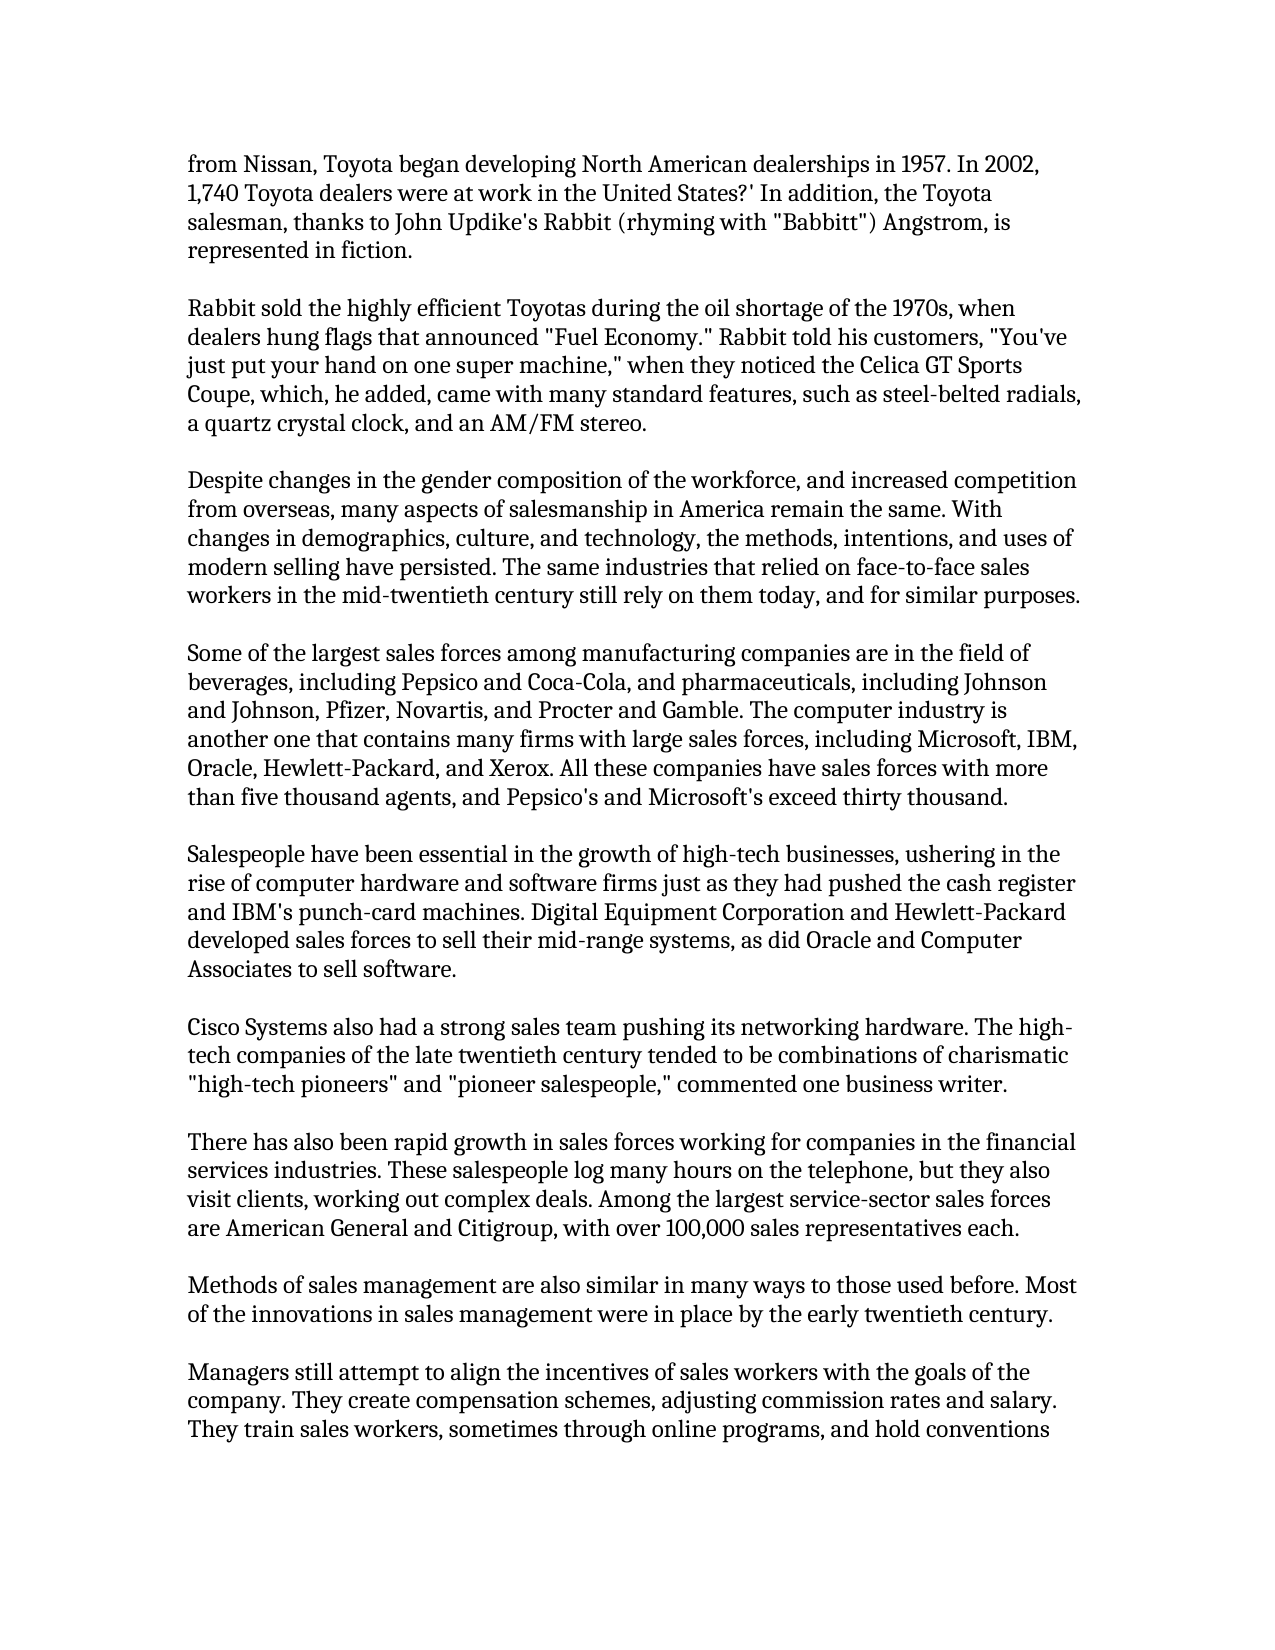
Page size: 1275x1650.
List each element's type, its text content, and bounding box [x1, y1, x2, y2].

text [187, 1357, 1087, 1444]
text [187, 150, 1087, 265]
text Salespeople have been essential in the growth of high-tech businesses, ushering in the rise of computer hardware and software firms just as they had pushed the cash register and IBM's punch-card machines. Digital Equipment Corporation and Hewlett-Packard developed sales forces to sell their mid-range systems, as did Oracle and Computer Associates to sell software. [187, 840, 1087, 984]
text Despite changes in the gender composition of the workforce, and increased competition from overseas, many aspects of salesmanship in America remain the same. With changes in demographics, culture, and technology, the methods, intentions, and uses of modern selling have persisted. The same industries that relied on face-to-face sales workers in the mid-twentieth century still rely on them today, and for similar purposes. [187, 466, 1087, 610]
text Cisco Systems also had a strong sales team pushing its networking hardware. The high-tech companies of the late twentieth century tended to be combinations of charismatic "high-tech pioneers" and "pioneer salespeople," commented one business writer. [187, 1012, 1087, 1099]
text Some of the largest sales forces among manufacturing companies are in the field of beverages, including Pepsico and Coca-Cola, and pharmaceuticals, including Johnson and Johnson, Pfizer, Novartis, and Procter and Gamble. The computer industry is another one that contains many firms with large sales forces, including Microsoft, IBM, Oracle, Hewlett-Packard, and Xerox. All these companies have sales forces with more than five thousand agents, and Pepsico's and Microsoft's exceed thirty thousand. [187, 639, 1087, 811]
text Methods of sales management are also similar in many ways to those used before. Most of the innovations in sales management were in place by the early twentieth century. [187, 1271, 1087, 1329]
text Rabbit sold the highly efficient Toyotas during the oil shortage of the 1970s, when dealers hung flags that announced "Fuel Economy." Rabbit told his customers, "You've just put your hand on one super machine," when they noticed the Celica GT Sports Coupe, which, he added, came with many standard features, such as steel-belted radials, a quartz crystal clock, and an AM/FM stereo. [187, 294, 1087, 437]
text There has also been rapid growth in sales forces working for companies in the financial services industries. These salespeople log many hours on the telephone, but they also visit clients, working out complex deals. Among the largest service-sector sales forces are American General and Citigroup, with over 100,000 sales representatives each. [187, 1127, 1087, 1242]
